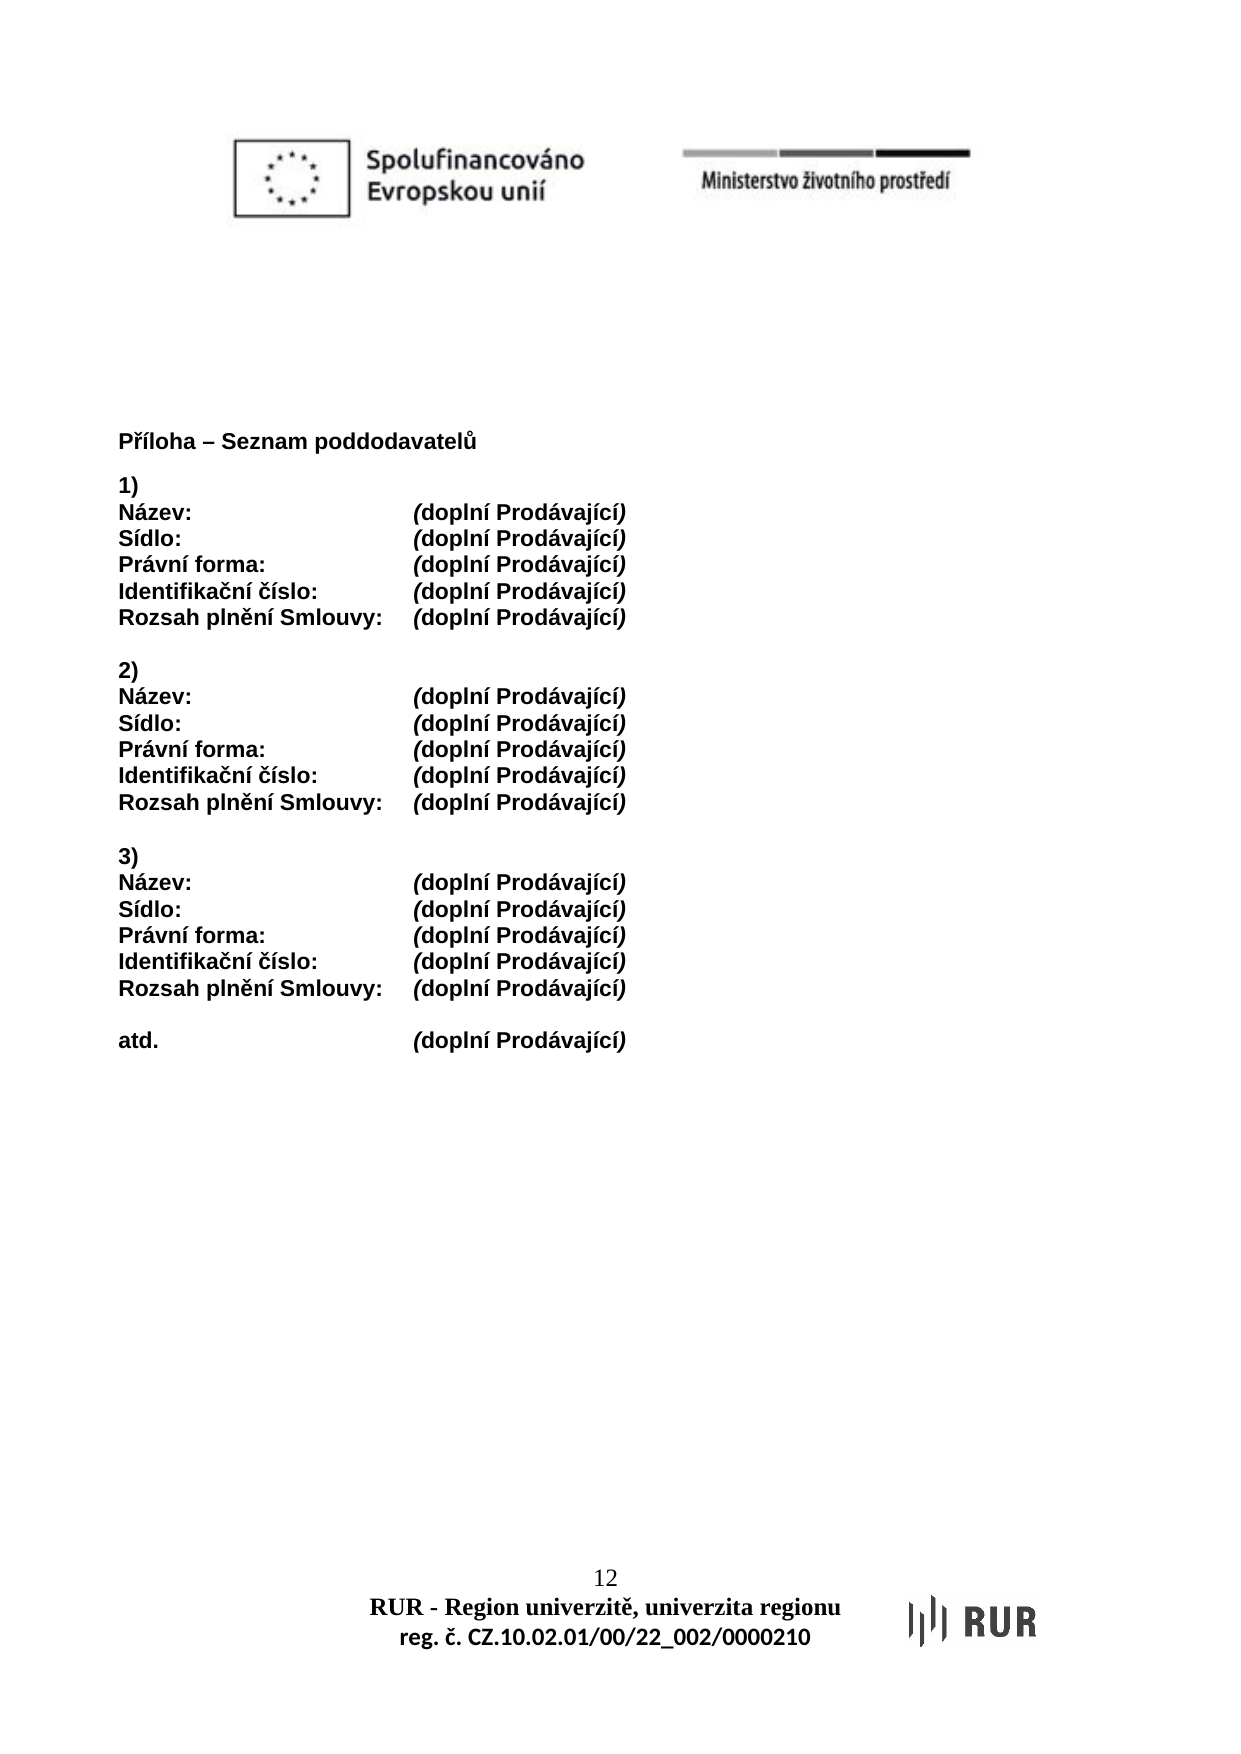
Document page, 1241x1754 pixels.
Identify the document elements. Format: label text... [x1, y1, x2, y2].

text Příloha – Seznam poddodavatelů [118, 428, 1093, 454]
text Název: (doplní Prodávající) [118, 683, 1093, 709]
text Identifikační číslo: (doplní Prodávající) [118, 948, 1093, 975]
text Rozsah plnění Smlouvy: (doplní Prodávající) [118, 975, 1093, 1001]
text Identifikační číslo: (doplní Prodávající) [118, 762, 1093, 788]
text Právní forma: (doplní Prodávající) [118, 922, 1093, 948]
text Sídlo: (doplní Prodávající) [118, 525, 1093, 551]
text Rozsah plnění Smlouvy: (doplní Prodávající) [118, 788, 1093, 815]
text Právní forma: (doplní Prodávající) [118, 736, 1093, 762]
text Právní forma: (doplní Prodávající) [118, 551, 1093, 578]
text Název: (doplní Prodávající) [118, 869, 1093, 896]
text 2) [118, 657, 1093, 683]
text Rozsah plnění Smlouvy: (doplní Prodávající) [118, 604, 1093, 630]
picture [905, 1592, 1037, 1647]
text Sídlo: (doplní Prodávající) [118, 896, 1093, 922]
text 3) [118, 843, 1093, 869]
text atd. (doplní Prodávající) [118, 1027, 1093, 1054]
text Identifikační číslo: (doplní Prodávající) [118, 578, 1093, 604]
picture [199, 118, 1012, 241]
text Název: (doplní Prodávající) [118, 499, 1093, 525]
text 1) [118, 472, 1093, 499]
text Sídlo: (doplní Prodávající) [118, 709, 1093, 736]
